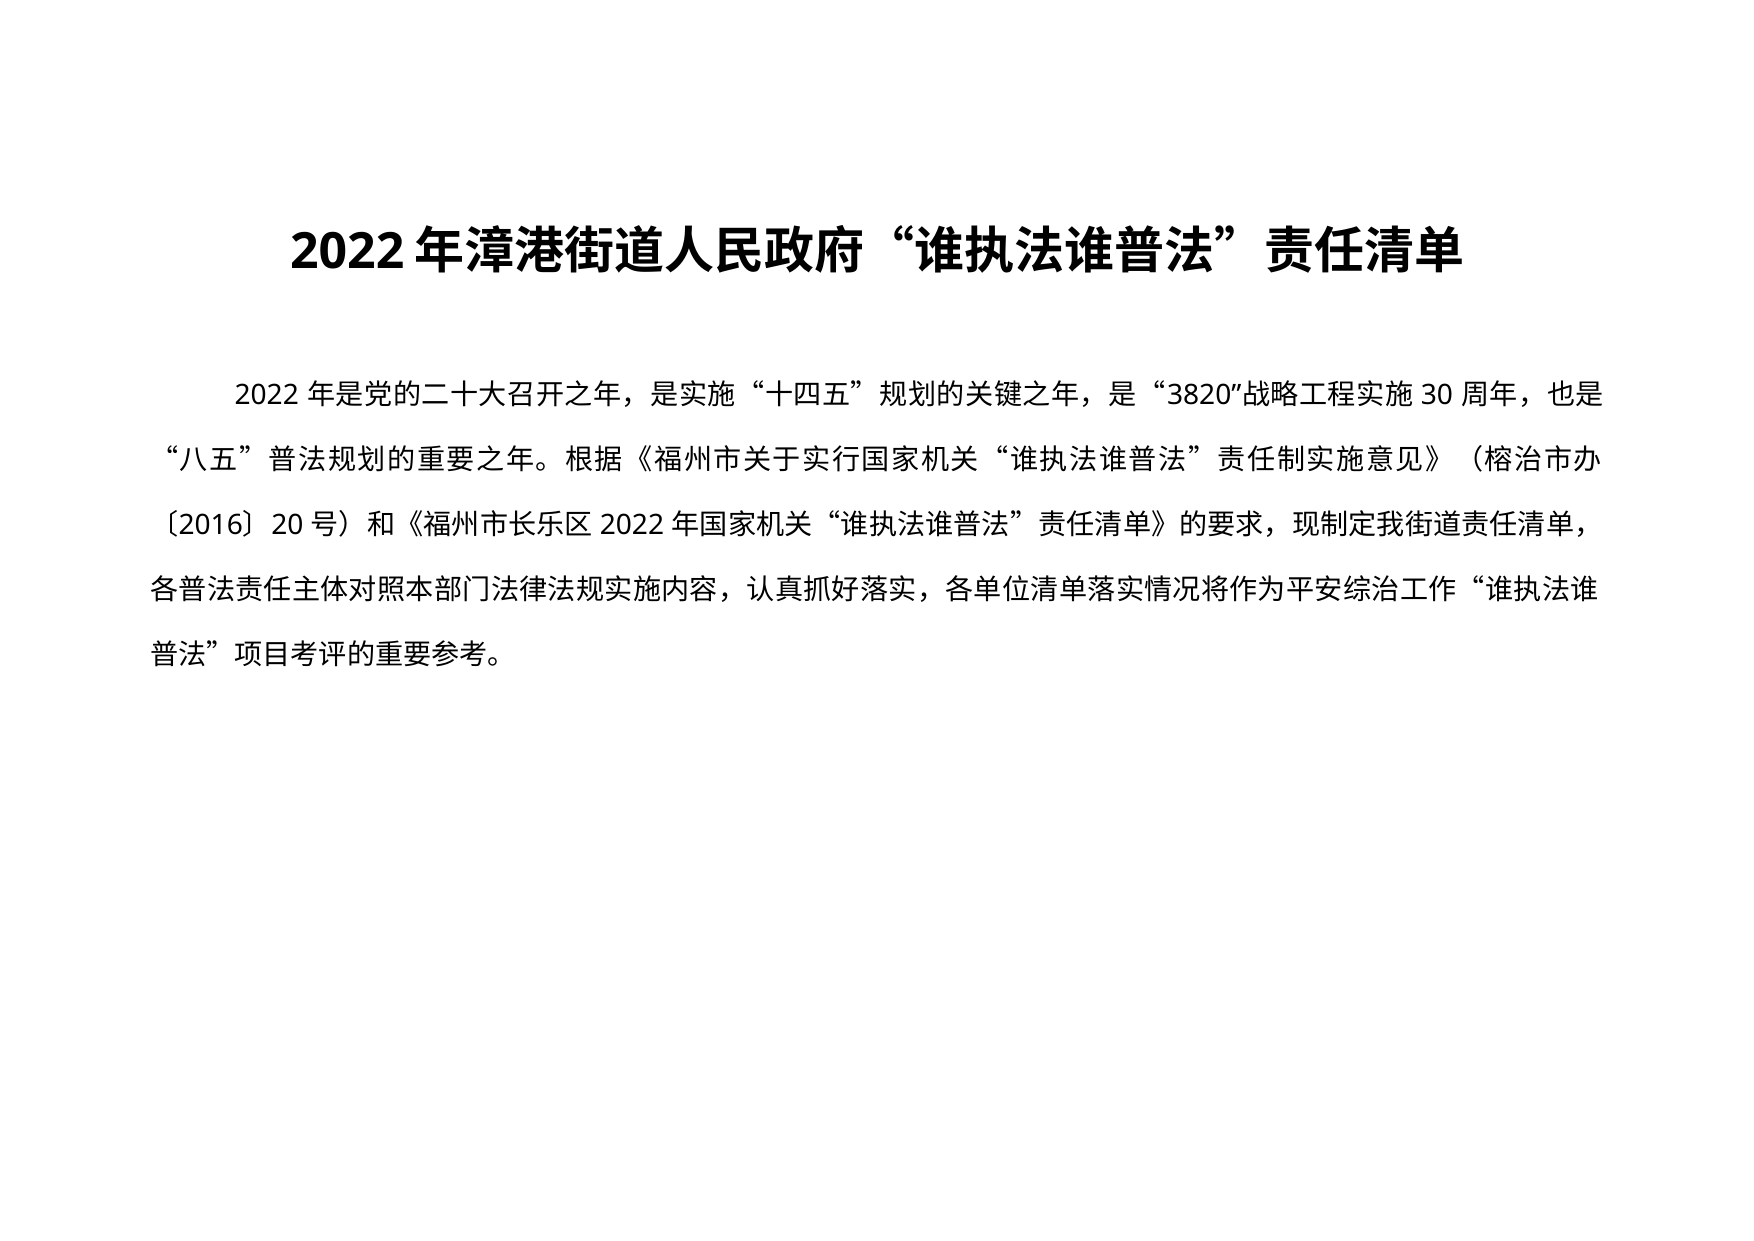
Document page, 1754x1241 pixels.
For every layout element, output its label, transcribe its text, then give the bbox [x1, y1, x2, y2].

text 2022 年是党的二十大召开之年，是实施“十四五”规划的关键之年，是“3820”战略工程实施 30 周年，也是“八五”普法规划的重要之年。根据《福州市关于实行国家机关“谁执法谁普法”责任制实施意见》（榕治市办〔2016〕20 号）和《福州市长乐区 2022 年国家机关“谁执法谁普法”责任清单》的要求，现制定我街道责任清单，各普法责任主体对照本部门法律法规实施内容，认真抓好落实，各单位清单落实情况将作为平安综治工作“谁执法谁普法”项目考评的重要参考。 [150, 360, 1604, 685]
text 2022年漳港街道人民政府“谁执法谁普法”责任清单 [150, 198, 1604, 295]
